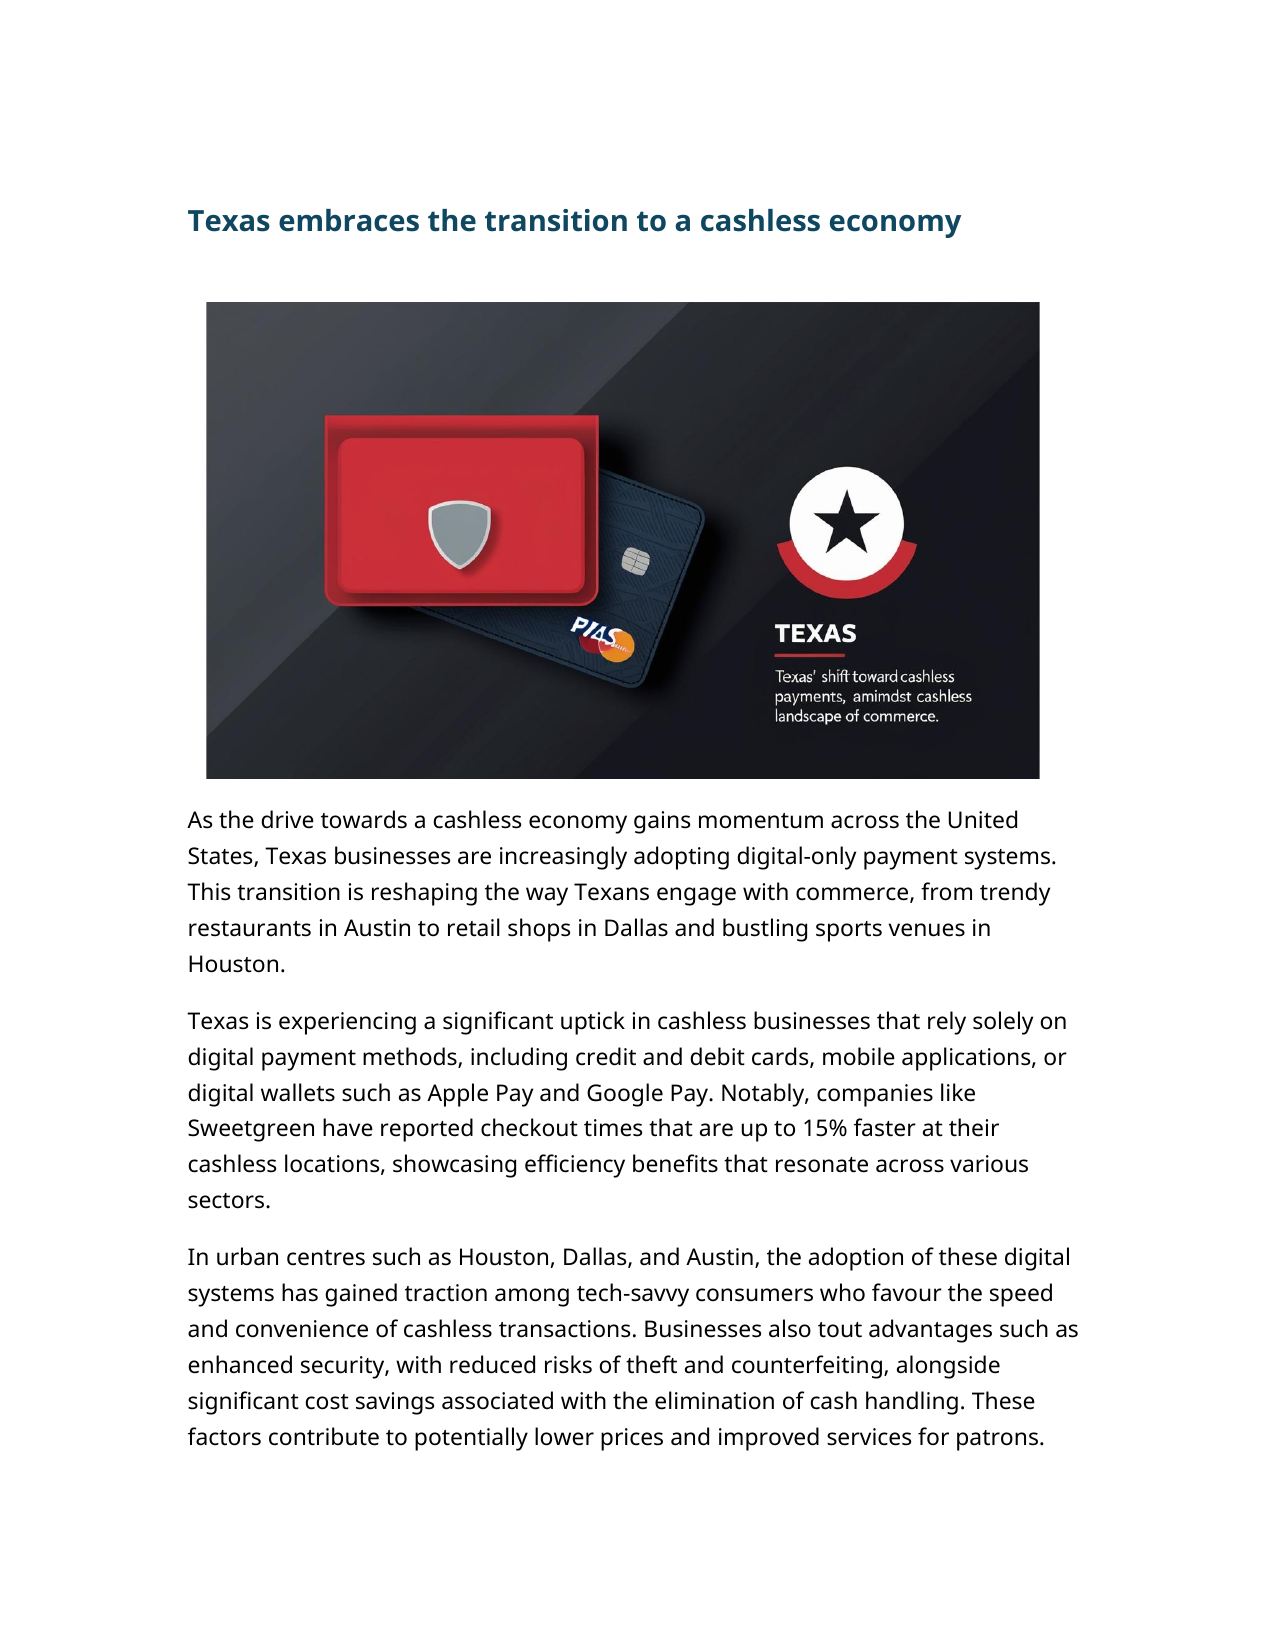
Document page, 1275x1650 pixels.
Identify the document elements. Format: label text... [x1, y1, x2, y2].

picture [206, 302, 1040, 779]
text In urban centres such as Houston, Dallas, and Austin, the adoption of these digital systems has gained traction among tech-savvy consumers who favour the speed and convenience of cashless transactions. Businesses also tout advantages such as enhanced security, with reduced risks of theft and counterfeiting, alongside significant cost savings associated with the elimination of cash handling. These factors contribute to potentially lower prices and improved services for patrons. [187, 1241, 1087, 1452]
subtitle Texas embraces the transition to a cashless economy [187, 200, 1087, 240]
text Texas is experiencing a significant uptick in cashless businesses that rely solely on digital payment methods, including credit and debit cards, mobile applications, or digital wallets such as Apple Pay and Google Pay. Notably, companies like Sweetgreen have reported checkout times that are up to 15% faster at their cashless locations, showcasing efficiency benefits that resonate across various sectors. [187, 1004, 1087, 1216]
text As the drive towards a cashless economy gains momentum across the United States, Texas businesses are increasingly adopting digital-only payment systems. This transition is reshaping the way Texans engage with commerce, from trendy restaurants in Austin to retail shops in Dallas and bustling sports venues in Houston. [187, 804, 1087, 979]
